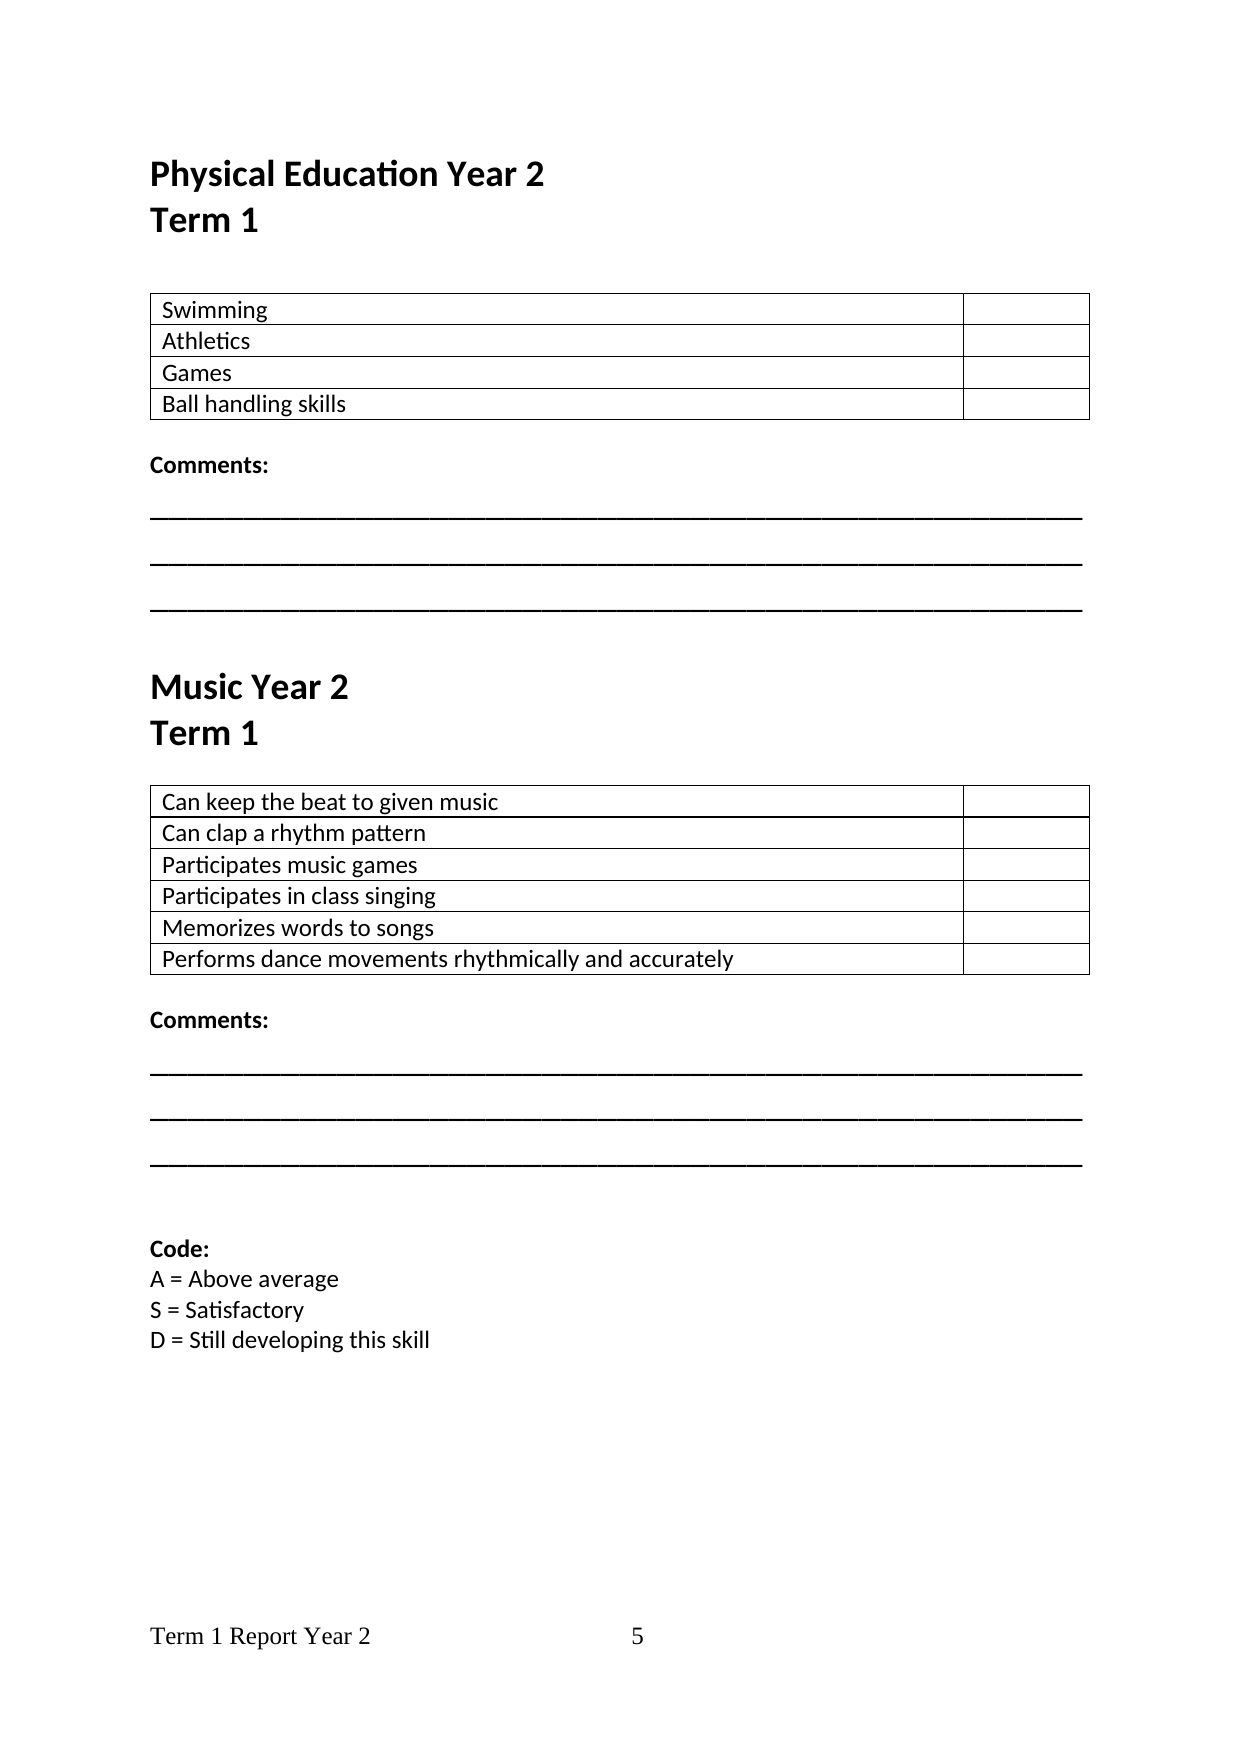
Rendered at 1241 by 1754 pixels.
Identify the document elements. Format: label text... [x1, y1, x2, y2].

table_cell [964, 881, 1089, 911]
table_cell Can clap a rhythm pattern [151, 818, 963, 848]
table_cell Ball handling skills [151, 389, 963, 419]
table_header Can keep the beat to given music [151, 786, 963, 816]
table_cell [964, 818, 1089, 848]
table_cell Memorizes words to songs [151, 912, 963, 943]
table_cell Performs dance movements rhythmically and accurately [151, 944, 963, 974]
table_cell Games [151, 357, 963, 387]
text Music Year 2 [150, 663, 1090, 708]
text Term 1 [150, 196, 1090, 242]
table_cell Athletics [151, 325, 963, 356]
table_header [964, 786, 1089, 816]
table_cell Participates in class singing [151, 881, 963, 911]
text Physical Education Year 2 [150, 150, 1090, 196]
table_cell [964, 357, 1089, 387]
text ______________________________________________________________________________________________________________________________________________________ [150, 1034, 1090, 1172]
text D = Still developing this skill [150, 1324, 1090, 1355]
table_cell [964, 944, 1089, 974]
table_cell Participates music games [151, 849, 963, 879]
text S = Satisfactory [150, 1294, 1090, 1324]
text A = Above average [150, 1263, 1090, 1294]
text ______________________________________________________________________________________________________________________________________________________ [150, 479, 1090, 617]
table_cell [964, 849, 1089, 879]
table_cell [964, 325, 1089, 356]
text Term 1 [150, 708, 1090, 754]
text Comments: [150, 449, 1090, 479]
text Comments: [150, 1004, 1090, 1034]
table_cell [964, 912, 1089, 943]
text Code: [150, 1233, 1090, 1263]
table_header Swimming [151, 294, 963, 324]
table_header [964, 294, 1089, 324]
table_cell [964, 389, 1089, 419]
